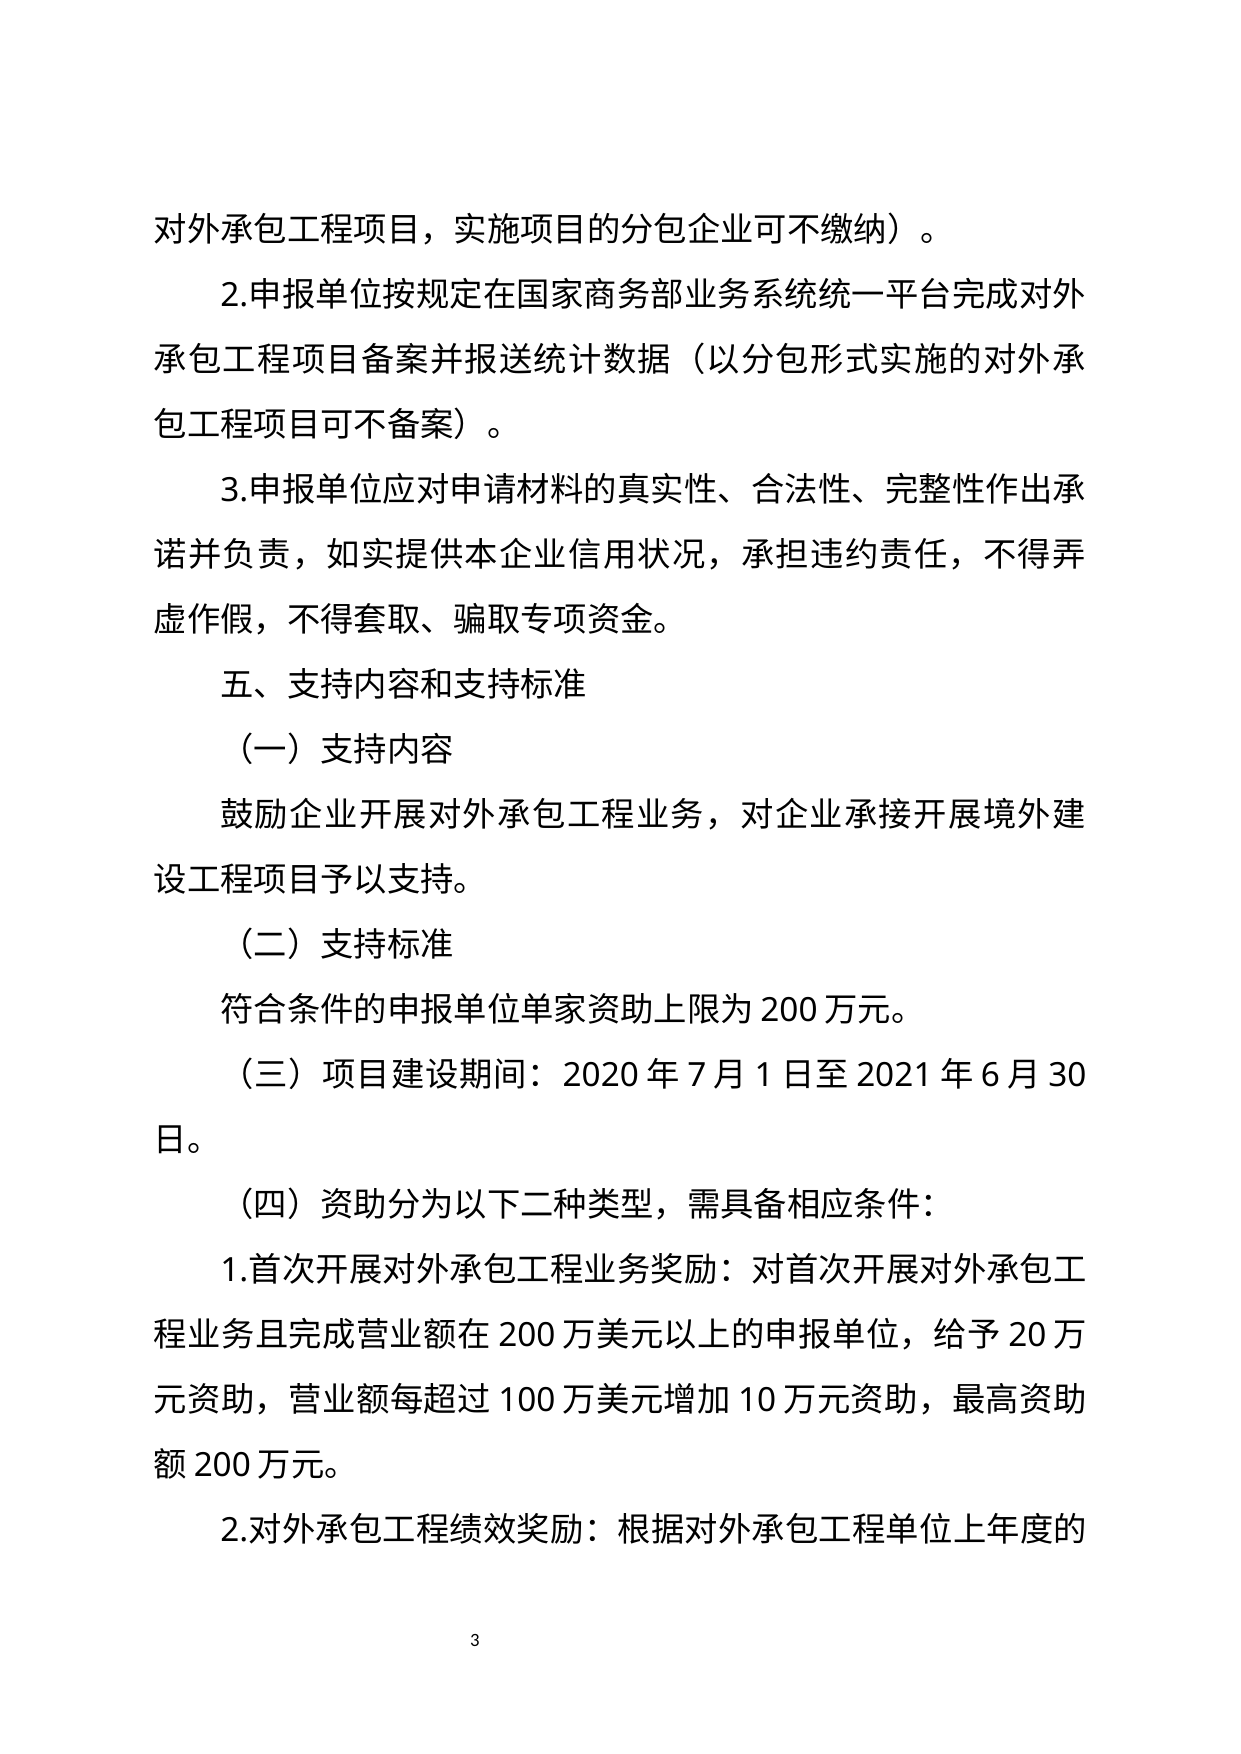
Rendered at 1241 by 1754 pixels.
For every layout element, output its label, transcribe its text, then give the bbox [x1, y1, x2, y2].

text 2.申报单位按规定在国家商务部业务系统统一平台完成对外承包工程项目备案并报送统计数据（以分包形式实施的对外承包工程项目可不备案）。 [153, 259, 1087, 454]
text 3.申报单位应对申请材料的真实性、合法性、完整性作出承诺并负责，如实提供本企业信用状况，承担违约责任，不得弄虚作假，不得套取、骗取专项资金。 [153, 454, 1087, 649]
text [153, 194, 1087, 259]
text （一）支持内容 [153, 714, 1087, 779]
text （四）资助分为以下二种类型，需具备相应条件： [153, 1169, 1087, 1234]
text （二）支持标准 [153, 909, 1087, 974]
text 1.首次开展对外承包工程业务奖励：对首次开展对外承包工程业务且完成营业额在200万美元以上的申报单位，给予20万元资助，营业额每超过100万美元增加10万元资助，最高资助额200万元。 [153, 1234, 1087, 1494]
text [153, 1494, 1087, 1559]
text 符合条件的申报单位单家资助上限为200万元。 [153, 974, 1087, 1039]
text 五、支持内容和支持标准 [153, 649, 1087, 714]
text 鼓励企业开展对外承包工程业务，对企业承接开展境外建设工程项目予以支持。 [153, 779, 1087, 909]
text （三）项目建设期间：2020年7月1日至2021年6月30日。 [153, 1039, 1087, 1169]
